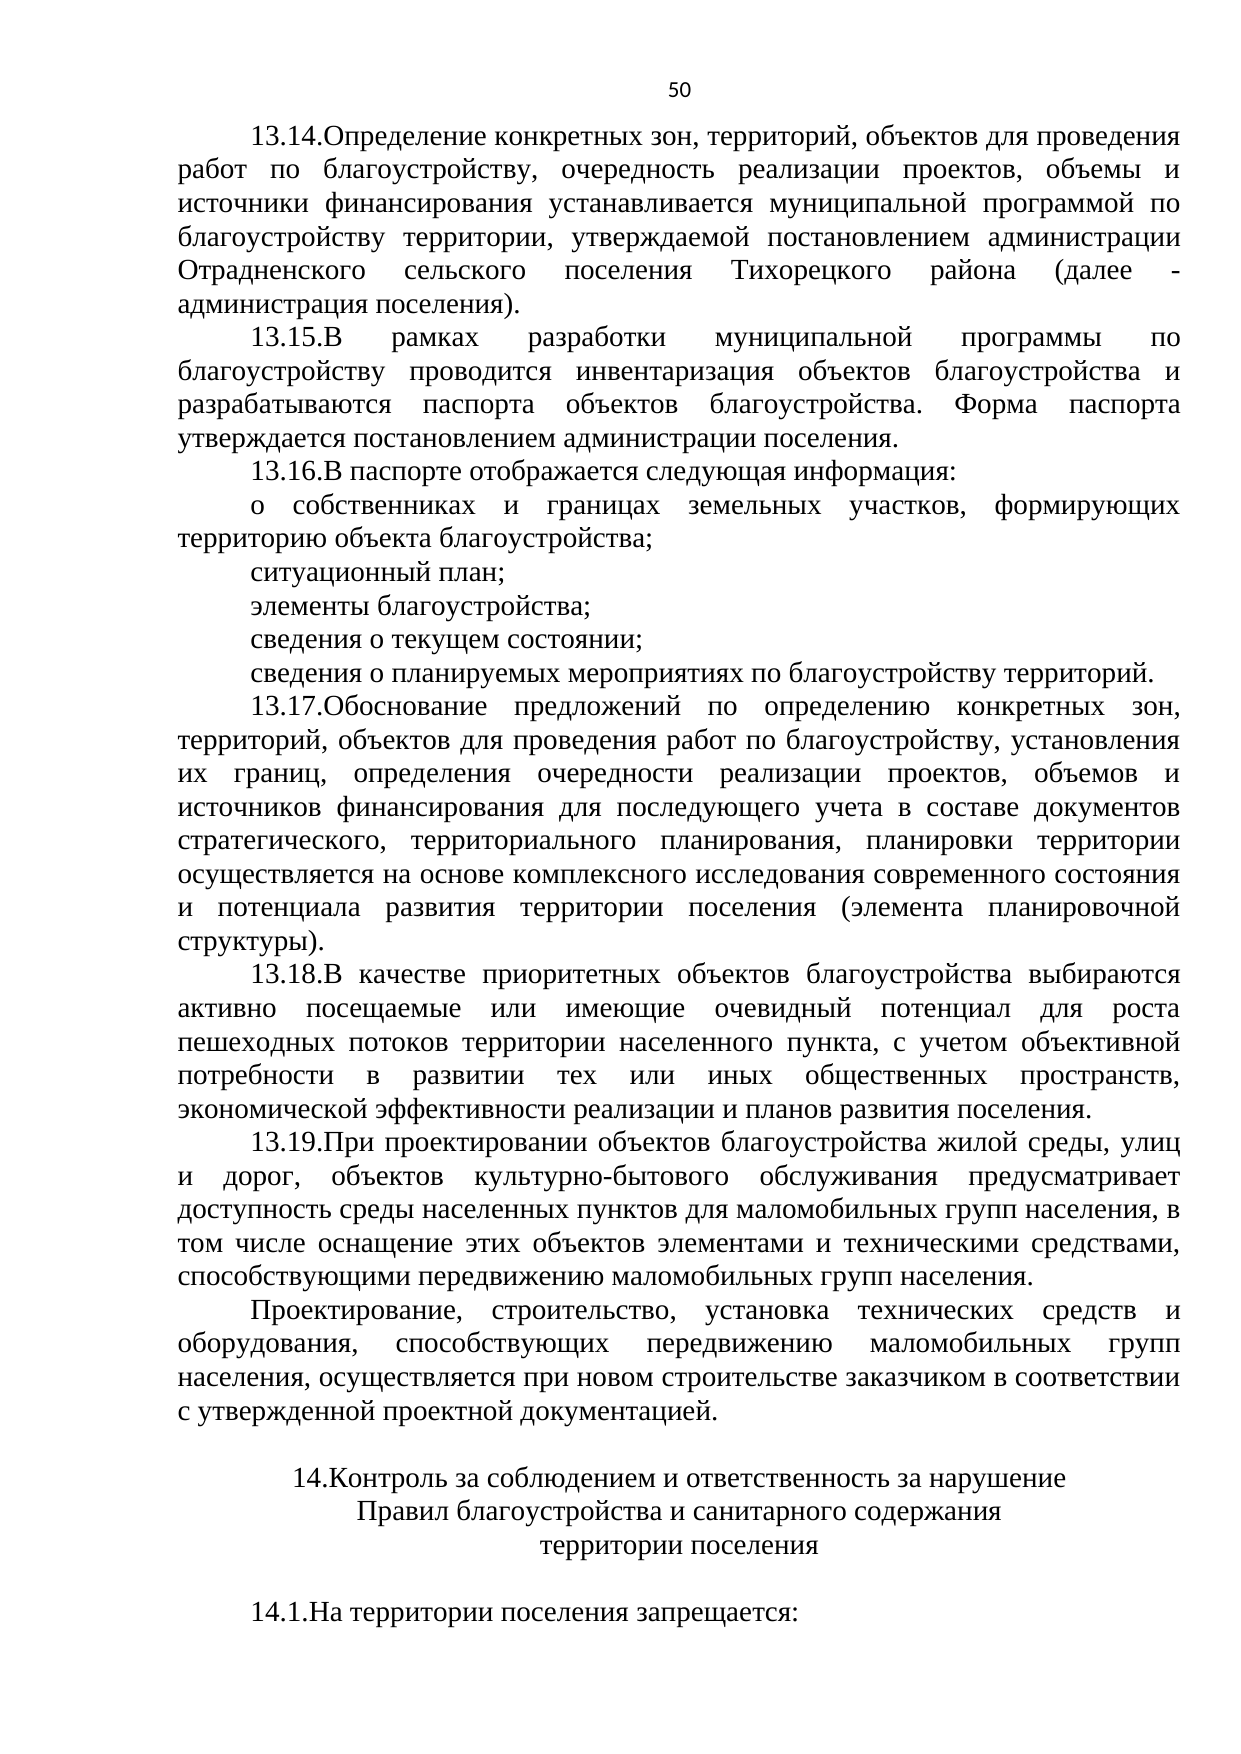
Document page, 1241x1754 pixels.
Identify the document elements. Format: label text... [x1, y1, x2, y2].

text 13.19.При проектировании объектов благоустройства жилой среды, улиц и дорог, объектов культурно-бытового обслуживания предусматривает доступность среды населенных пунктов для маломобильных групп населения, в том числе оснащение этих объектов элементами и техническими средствами, способствующими передвижению маломобильных групп населения. [177, 1124, 1181, 1292]
text ситуационный план; [177, 554, 1181, 588]
text Проектирование, строительство, установка технических средств и оборудования, способствующих передвижению маломобильных групп населения, осуществляется при новом строительстве заказчиком в соответствии с утвержденной проектной документацией. [177, 1292, 1181, 1426]
text 13.15.В рамках разработки муниципальной программы по благоустройству проводится инвентаризация объектов благоустройства и разрабатываются паспорта объектов благоустройства. Форма паспорта утверждается постановлением администрации поселения. [177, 319, 1181, 453]
text о собственниках и границах земельных участков, формирующих территорию объекта благоустройства; [177, 487, 1181, 554]
text 14.1.На территории поселения запрещается: [177, 1594, 1181, 1627]
text территории поселения [177, 1527, 1181, 1560]
text сведения о планируемых мероприятиях по благоустройству территорий. [177, 655, 1181, 688]
text сведения о текущем состоянии; [177, 621, 1181, 655]
text Правил благоустройства и санитарного содержания [177, 1493, 1181, 1527]
text 14.Контроль за соблюдением и ответственность за нарушение [177, 1460, 1181, 1493]
text 13.18.В качестве приоритетных объектов благоустройства выбираются активно посещаемые или имеющие очевидный потенциал для роста пешеходных потоков территории населенного пункта, с учетом объективной потребности в развитии тех или иных общественных пространств, экономической эффективности реализации и планов развития поселения. [177, 957, 1181, 1124]
text 13.17.Обоснование предложений по определению конкретных зон, территорий, объектов для проведения работ по благоустройству, установления их границ, определения очередности реализации проектов, объемов и источников финансирования для последующего учета в составе документов стратегического, территориального планирования, планировки территории осуществляется на основе комплексного исследования современного состояния и потенциала развития территории поселения (элемента планировочной структуры). [177, 688, 1181, 957]
text 13.14.Определение конкретных зон, территорий, объектов для проведения работ по благоустройству, очередность реализации проектов, объемы и источники финансирования устанавливается муниципальной программой по благоустройству территории, утверждаемой постановлением администрации Отрадненского сельского поселения Тихорецкого района (далее - администрация поселения). [177, 118, 1181, 319]
text элементы благоустройства; [177, 588, 1181, 621]
text 13.16.В паспорте отображается следующая информация: [177, 453, 1181, 487]
